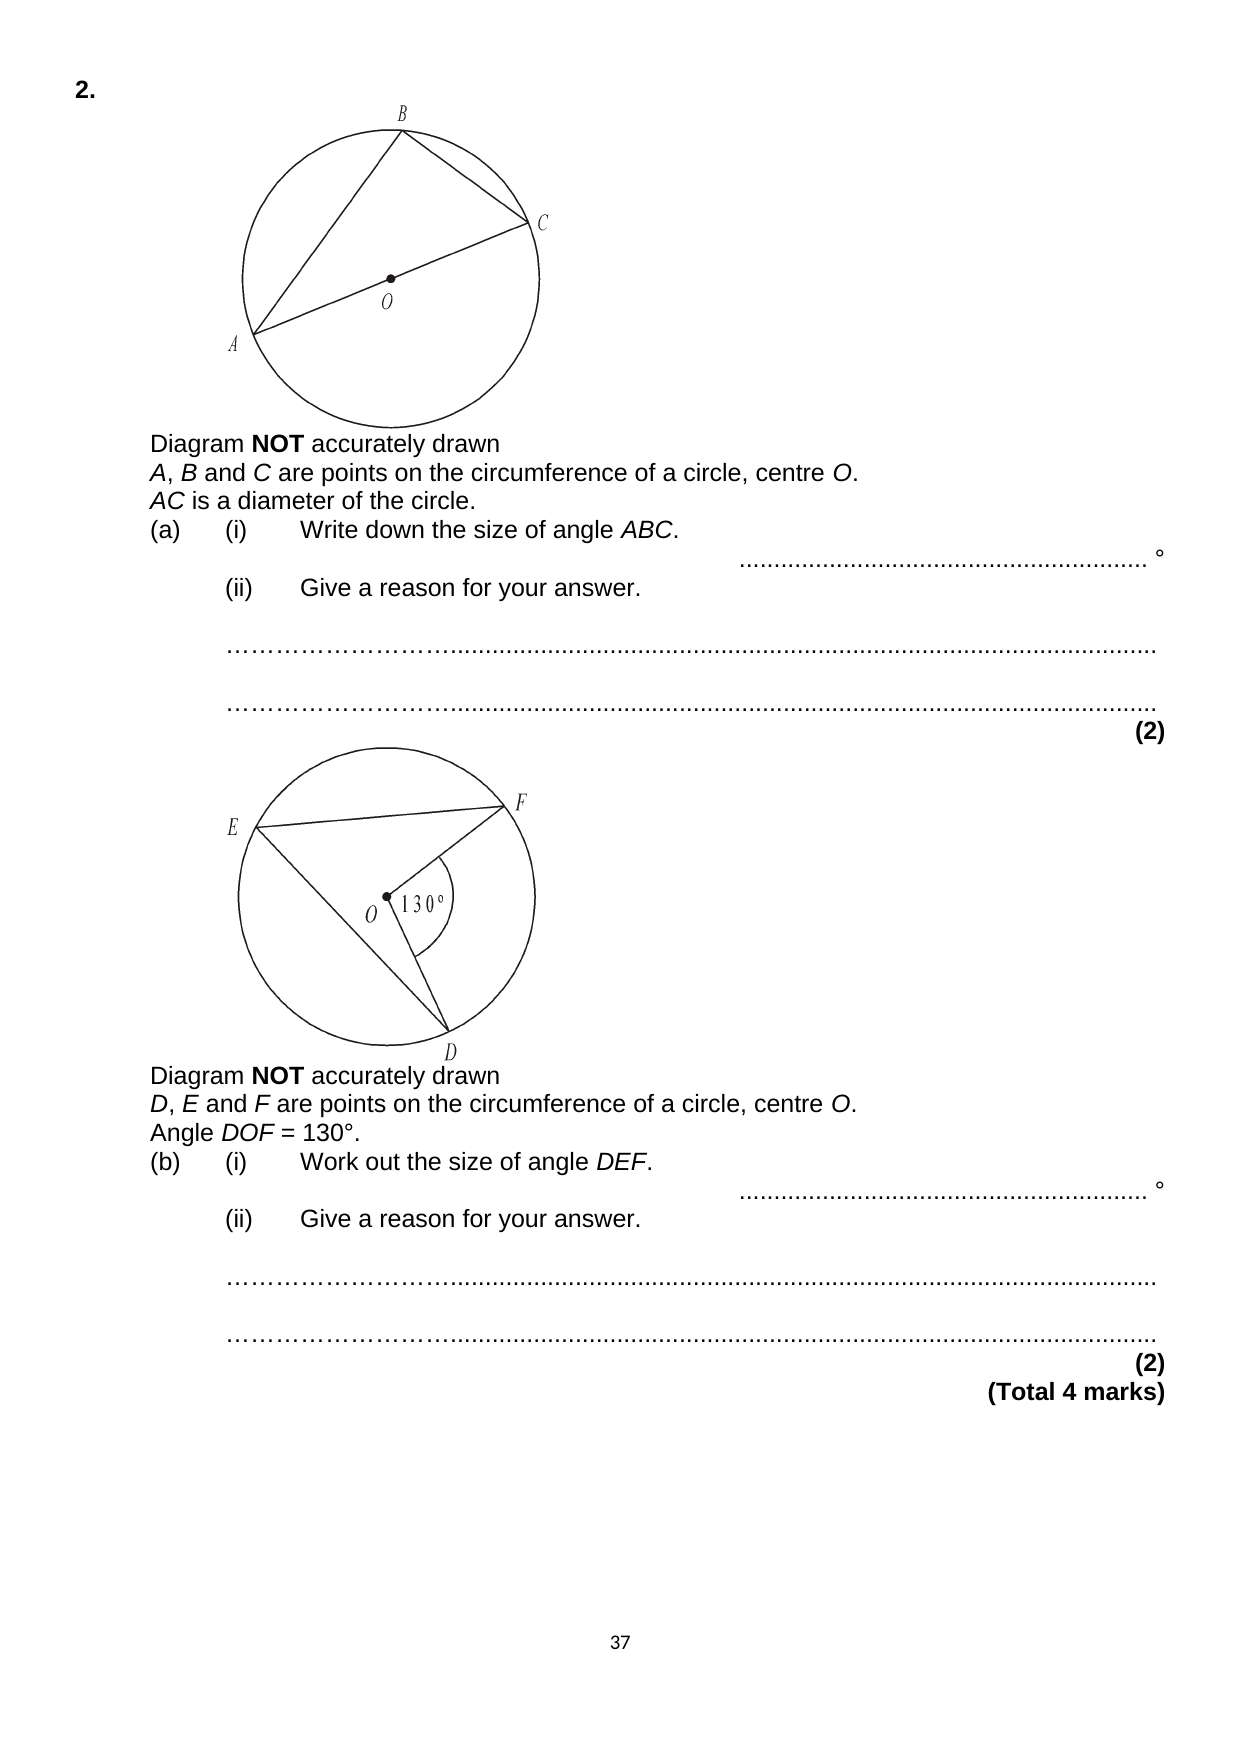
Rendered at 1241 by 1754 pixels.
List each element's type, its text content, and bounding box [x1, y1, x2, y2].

text ………………………...................................................................................................... [150, 630, 1165, 659]
text A, B and C are points on the circumference of a circle, centre O. AC is a diameter of the circle. [150, 457, 1165, 515]
text Diagram NOT accurately drawn [75, 1061, 1165, 1089]
text (ii) Give a reason for your answer. [75, 572, 1165, 601]
text (Total 4 marks) [75, 1377, 1165, 1406]
text (b) (i) Work out the size of angle DEF. [75, 1147, 1165, 1176]
text D, E and F are points on the circumference of a circle, centre O. Angle DOF = 130°. [150, 1089, 1165, 1147]
text ………………………...................................................................................................... [150, 687, 1165, 716]
text (ii) Give a reason for your answer. [75, 1204, 1165, 1233]
text (2) [75, 716, 1165, 745]
text (2) [75, 1348, 1165, 1377]
text Diagram NOT accurately drawn [75, 429, 1165, 457]
text ........................................................... ° [75, 544, 1165, 572]
text ………………………...................................................................................................... [150, 1319, 1165, 1348]
text 2. [75, 75, 1165, 104]
picture [225, 103, 557, 429]
picture [225, 745, 538, 1061]
text ………………………...................................................................................................... [150, 1262, 1165, 1291]
text (a) (i) Write down the size of angle ABC. [75, 515, 1165, 544]
text ........................................................... ° [75, 1176, 1165, 1204]
